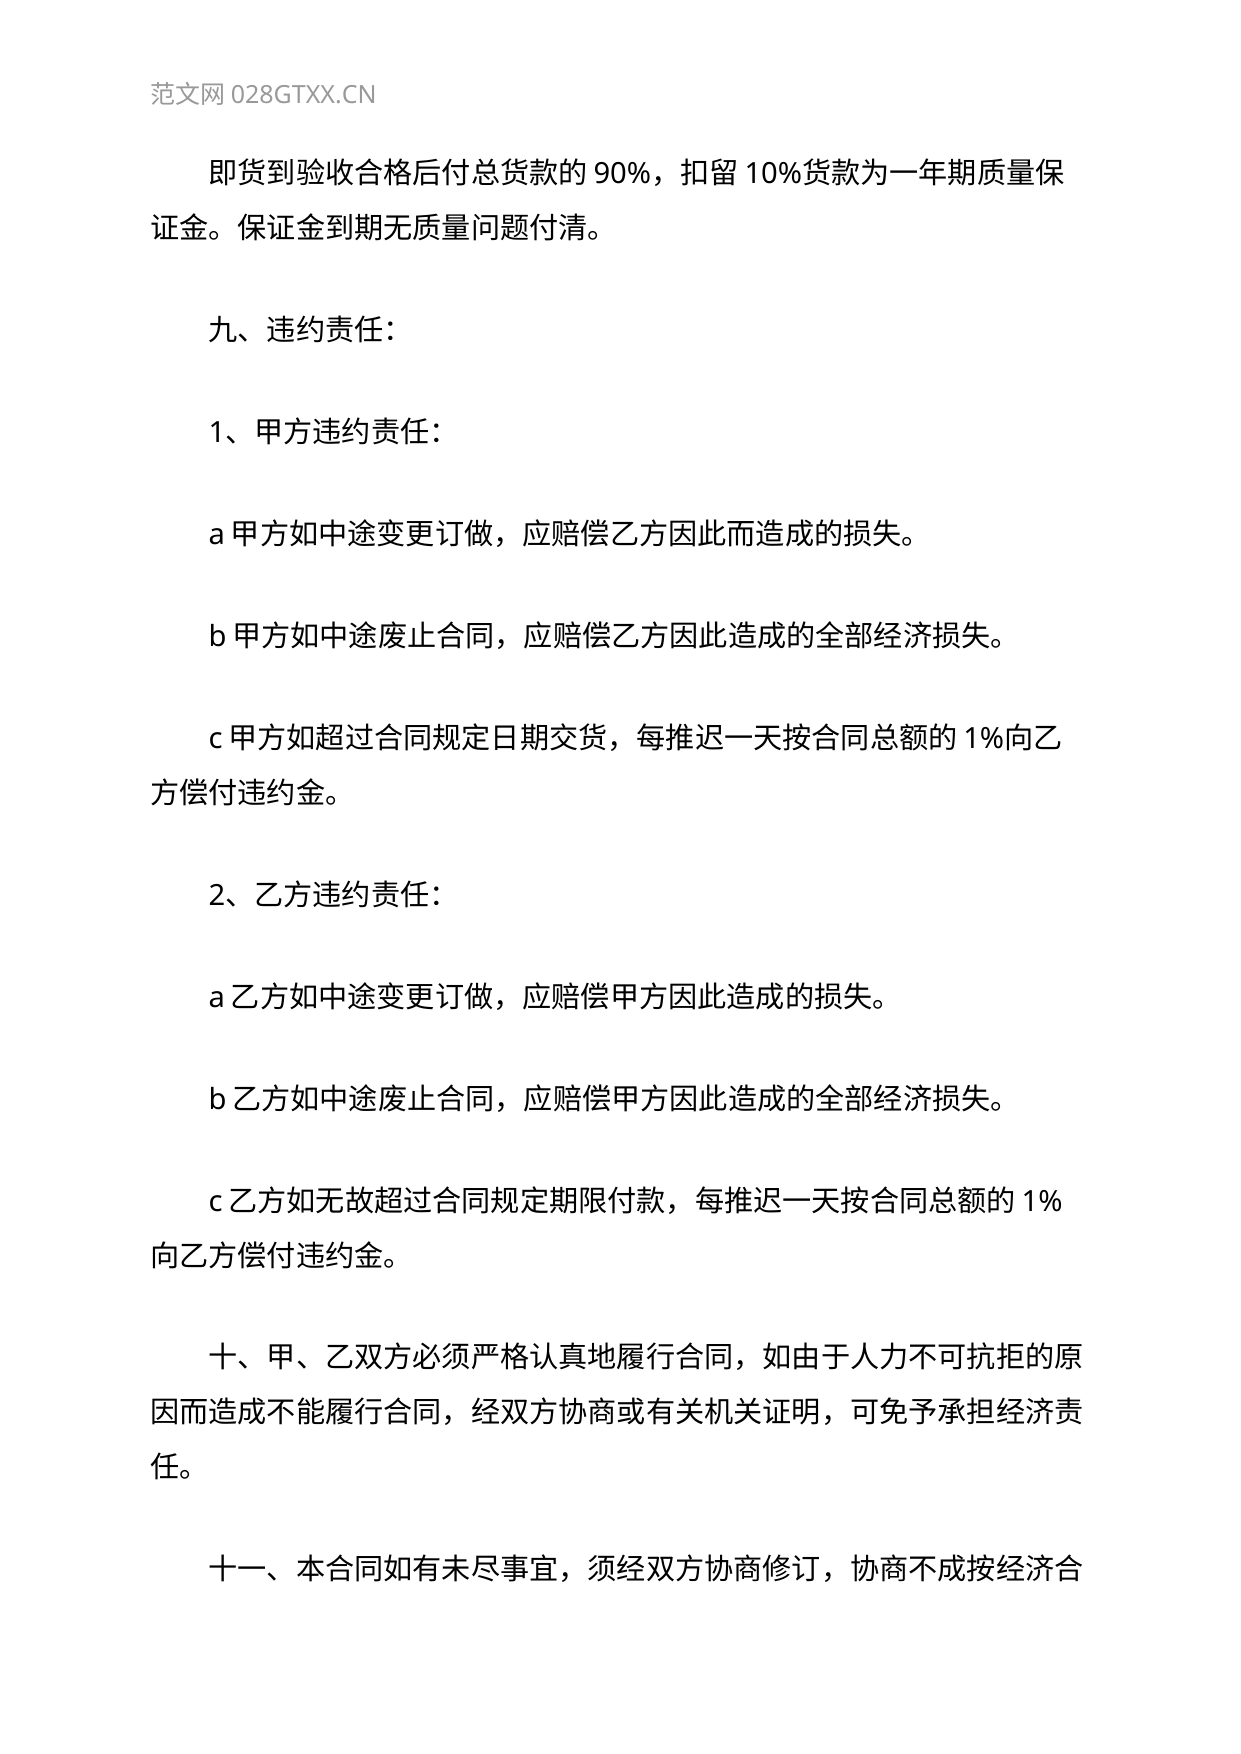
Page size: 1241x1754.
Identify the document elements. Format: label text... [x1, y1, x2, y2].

text 2、乙方违约责任： [150, 871, 1090, 914]
text c甲方如超过合同规定日期交货，每推迟一天按合同总额的1%向乙方偿付违约金。 [150, 714, 1090, 812]
text a乙方如中途变更订做，应赔偿甲方因此造成的损失。 [150, 973, 1090, 1016]
text 九、违约责任： [150, 307, 1090, 349]
text b甲方如中途废止合同，应赔偿乙方因此造成的全部经济损失。 [150, 612, 1090, 655]
text 1、甲方违约责任： [150, 408, 1090, 451]
text c乙方如无故超过合同规定期限付款，每推迟一天按合同总额的1%向乙方偿付违约金。 [150, 1177, 1090, 1274]
text b乙方如中途废止合同，应赔偿甲方因此造成的全部经济损失。 [150, 1075, 1090, 1118]
text 十、甲、乙双方必须严格认真地履行合同，如由于人力不可抗拒的原因而造成不能履行合同，经双方协商或有关机关证明，可免予承担经济责任。 [150, 1334, 1090, 1486]
text 即货到验收合格后付总货款的90%，扣留10%货款为一年期质量保证金。保证金到期无质量问题付清。 [150, 150, 1090, 247]
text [150, 1546, 1090, 1588]
text a甲方如中途变更订做，应赔偿乙方因此而造成的损失。 [150, 511, 1090, 553]
